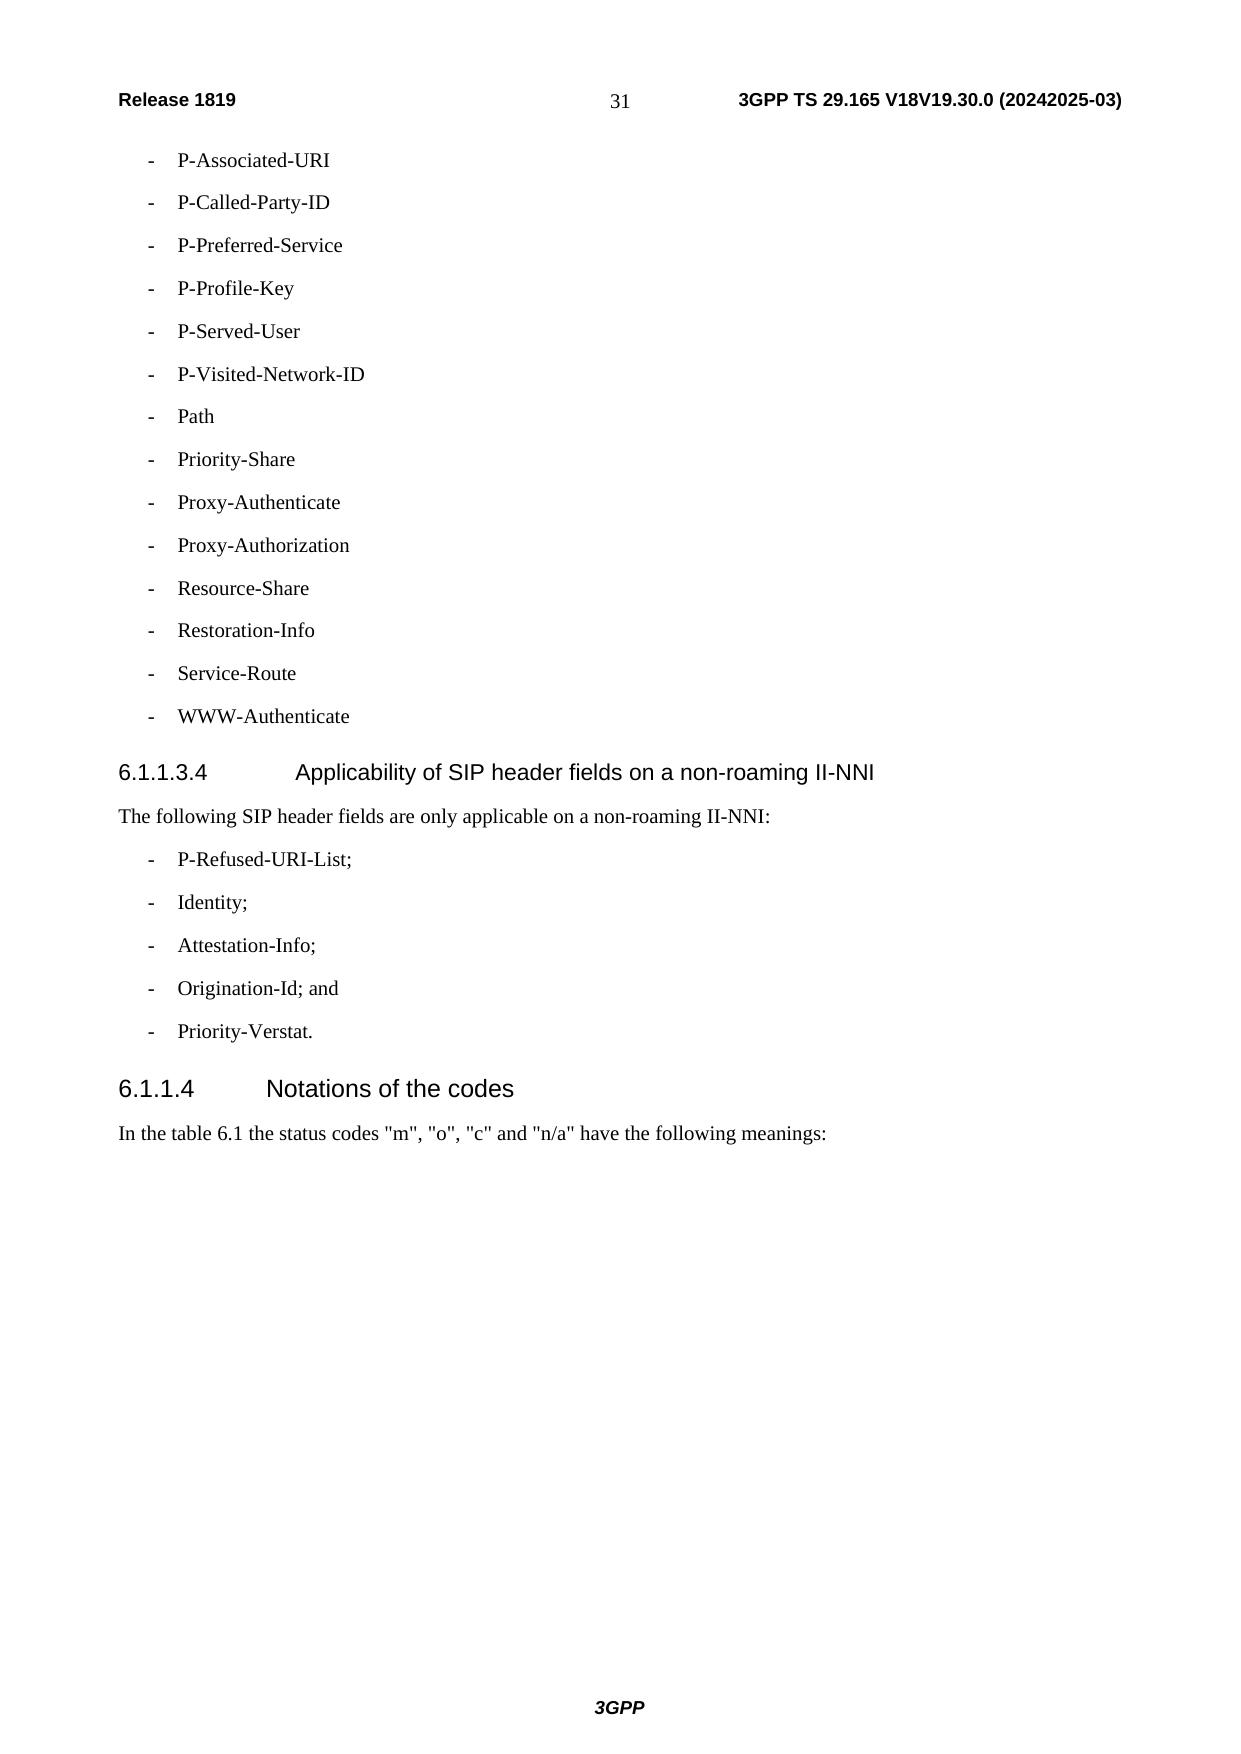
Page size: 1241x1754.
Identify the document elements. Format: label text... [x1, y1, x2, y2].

text - Priority-Share [148, 447, 1122, 471]
text In the table 6.1 the status codes "m", "o", "c" and "n/a" have the following meanings: [118, 1121, 1122, 1145]
text - Proxy-Authorization [148, 533, 1122, 557]
text - Path [148, 404, 1122, 428]
text - Resource-Share [148, 576, 1122, 600]
text - Service-Route [148, 661, 1122, 685]
text - P-Preferred-Service [148, 233, 1122, 257]
text - WWW-Authenticate [148, 704, 1122, 728]
text - Proxy-Authenticate [148, 490, 1122, 514]
text - Attestation-Info; [148, 933, 1122, 957]
text - Restoration-Info [148, 618, 1122, 642]
text The following SIP header fields are only applicable on a non-roaming II-NNI: [118, 804, 1122, 828]
text - P-Served-User [148, 319, 1122, 343]
subtitle 6.1.1.3.4 Applicability of SIP header fields on a non-roaming II-NNI [118, 759, 1122, 786]
text - P-Refused-URI-List; [148, 847, 1122, 871]
text - Origination-Id; and [148, 976, 1122, 1000]
text - Identity; [148, 890, 1122, 914]
text - P-Visited-Network-ID [148, 362, 1122, 386]
text - P-Called-Party-ID [148, 190, 1122, 214]
text - P-Associated-URI [148, 147, 1122, 172]
subtitle 6.1.1.4 Notations of the codes [118, 1074, 1122, 1103]
text - Priority-Verstat. [148, 1018, 1122, 1043]
text - P-Profile-Key [148, 276, 1122, 300]
